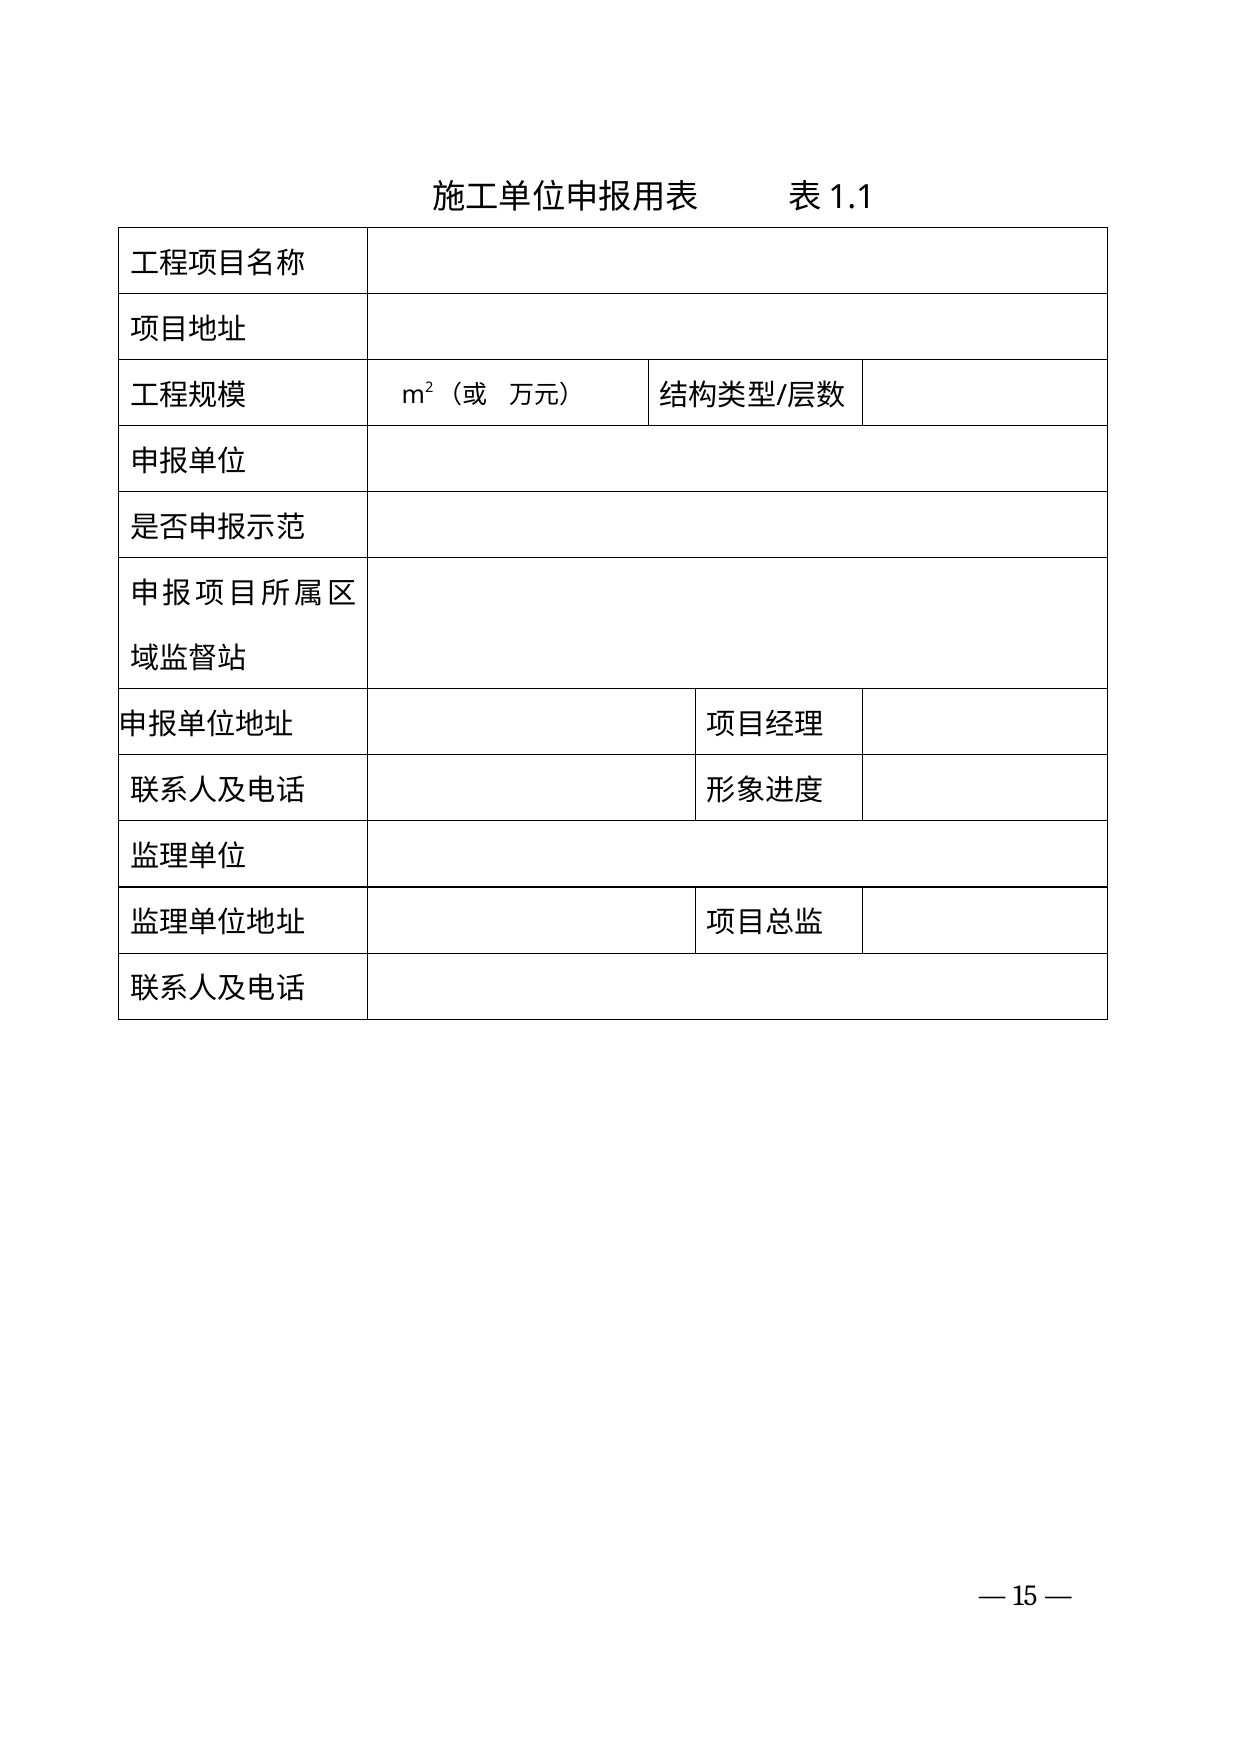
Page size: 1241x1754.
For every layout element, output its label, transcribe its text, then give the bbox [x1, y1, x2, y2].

table_cell [368, 821, 1107, 886]
text 施工单位申报用表 表1.1 [130, 162, 1110, 227]
table_cell [368, 426, 1107, 491]
table_cell 是否申报示范 [119, 492, 367, 557]
table_cell [863, 360, 1107, 425]
table_cell [863, 755, 1107, 820]
table_cell 申报项目所属区域监督站 [119, 558, 367, 688]
table_cell 申报单位 [119, 426, 367, 491]
table_cell [368, 558, 1107, 688]
table_cell m2 （或 万元） [368, 360, 648, 425]
table_cell [368, 294, 1107, 359]
table_cell 项目经理 [696, 689, 862, 754]
table_cell [368, 755, 695, 820]
table_cell 联系人及电话 [119, 755, 367, 820]
table_cell 监理单位 [119, 821, 367, 886]
table_cell 申报单位地址 [119, 689, 367, 754]
table_cell [368, 689, 695, 754]
table_cell 工程规模 [119, 360, 367, 425]
table_cell [863, 689, 1107, 754]
table_cell [863, 888, 1107, 952]
table_cell 结构类型/层数 [649, 360, 862, 425]
table_cell [368, 954, 1107, 1018]
table_cell 监理单位地址 [119, 888, 367, 952]
table_cell [368, 888, 695, 952]
table_cell 项目总监 [696, 888, 862, 952]
table_header 工程项目名称 [119, 228, 367, 293]
table_cell [368, 492, 1107, 557]
table_header [368, 228, 1107, 293]
table_cell 项目地址 [119, 294, 367, 359]
table_cell 联系人及电话 [119, 954, 367, 1018]
table_cell 形象进度 [696, 755, 862, 820]
